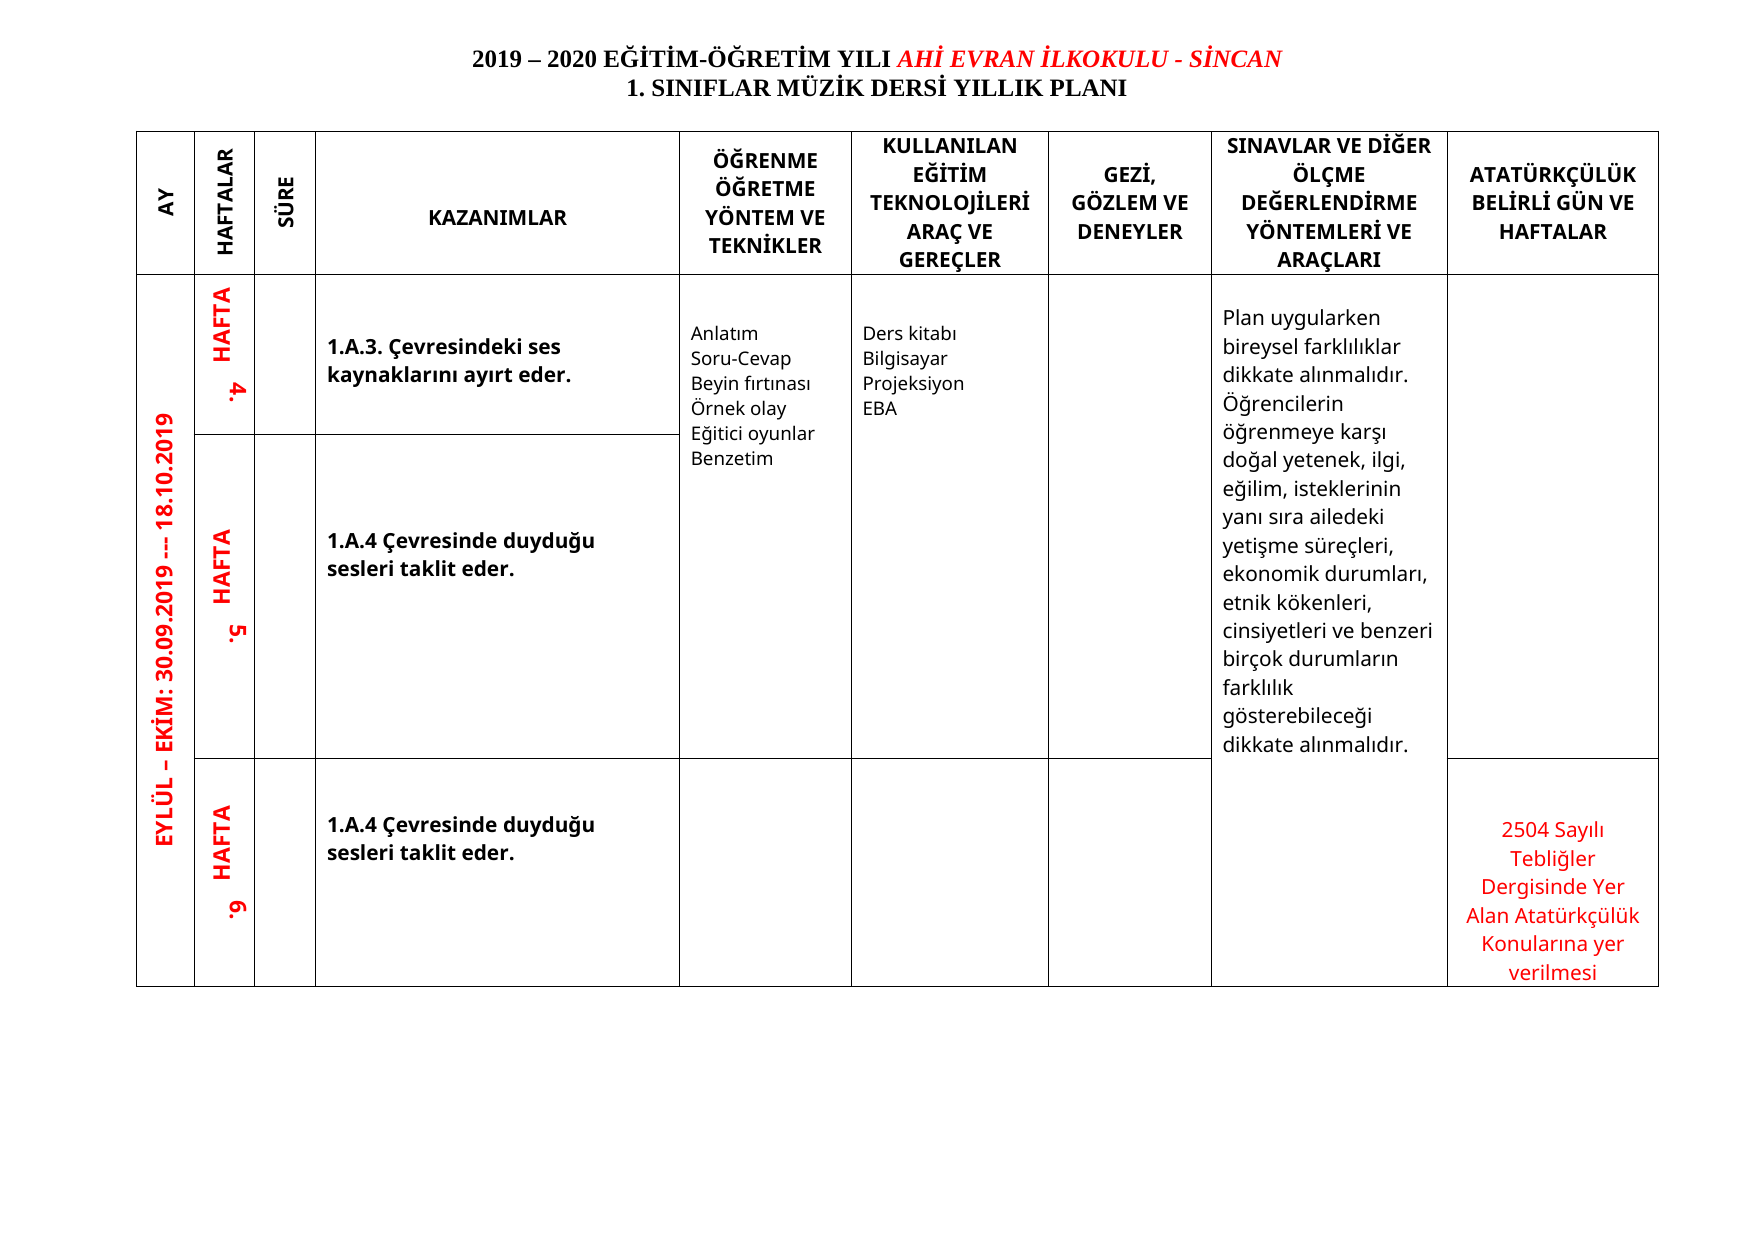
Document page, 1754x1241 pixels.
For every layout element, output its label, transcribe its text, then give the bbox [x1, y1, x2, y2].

table_header KULLANILAN EĞİTİM TEKNOLOJİLERİ ARAÇ VE GEREÇLER [852, 132, 1048, 274]
table_cell 2504 Sayılı Tebliğler Dergisinde Yer Alan Atatürkçülük Konularına yer verilmesi [1448, 759, 1658, 986]
table_cell 1.A.4 Çevresinde duyduğu sesleri taklit eder. [316, 759, 679, 986]
table_header KAZANIMLAR [316, 132, 679, 274]
table_cell [255, 435, 315, 757]
table_header ATATÜRKÇÜLÜK BELİRLİ GÜN VE HAFTALAR [1448, 132, 1658, 274]
table_cell [1049, 275, 1211, 757]
table_cell HAFTA [195, 759, 254, 986]
table_cell Anlatım Soru-Cevap Beyin fırtınası Örnek olay Eğitici oyunlar Benzetim [680, 275, 851, 757]
table_header GEZİ, GÖZLEM VE DENEYLER [1049, 132, 1211, 274]
table_cell [680, 759, 851, 986]
table_cell [1448, 275, 1658, 757]
table_cell 1.A.3. Çevresindeki ses kaynaklarını ayırt eder. [316, 275, 679, 434]
table_cell [1049, 759, 1211, 986]
table_cell EYLÜL – EKİM: 30.09.2019 --- 18.10.2019 [137, 275, 194, 986]
table_header ÖĞRENME ÖĞRETME YÖNTEM VE TEKNİKLER [680, 132, 851, 274]
table_header AY [137, 132, 194, 274]
table_cell 1.A.4 Çevresinde duyduğu sesleri taklit eder. [316, 435, 679, 757]
table_header HAFTALAR [195, 132, 254, 274]
table_cell [255, 275, 315, 434]
table_cell HAFTA [195, 275, 254, 434]
table_cell [255, 759, 315, 986]
table_cell [852, 759, 1048, 986]
table_cell Ders kitabı Bilgisayar Projeksiyon EBA [852, 275, 1048, 757]
table_cell HAFTA [195, 435, 254, 757]
table_header SINAVLAR VE DİĞER ÖLÇME DEĞERLENDİRME YÖNTEMLERİ VE ARAÇLARI [1212, 132, 1447, 274]
table_header SÜRE [255, 132, 315, 274]
